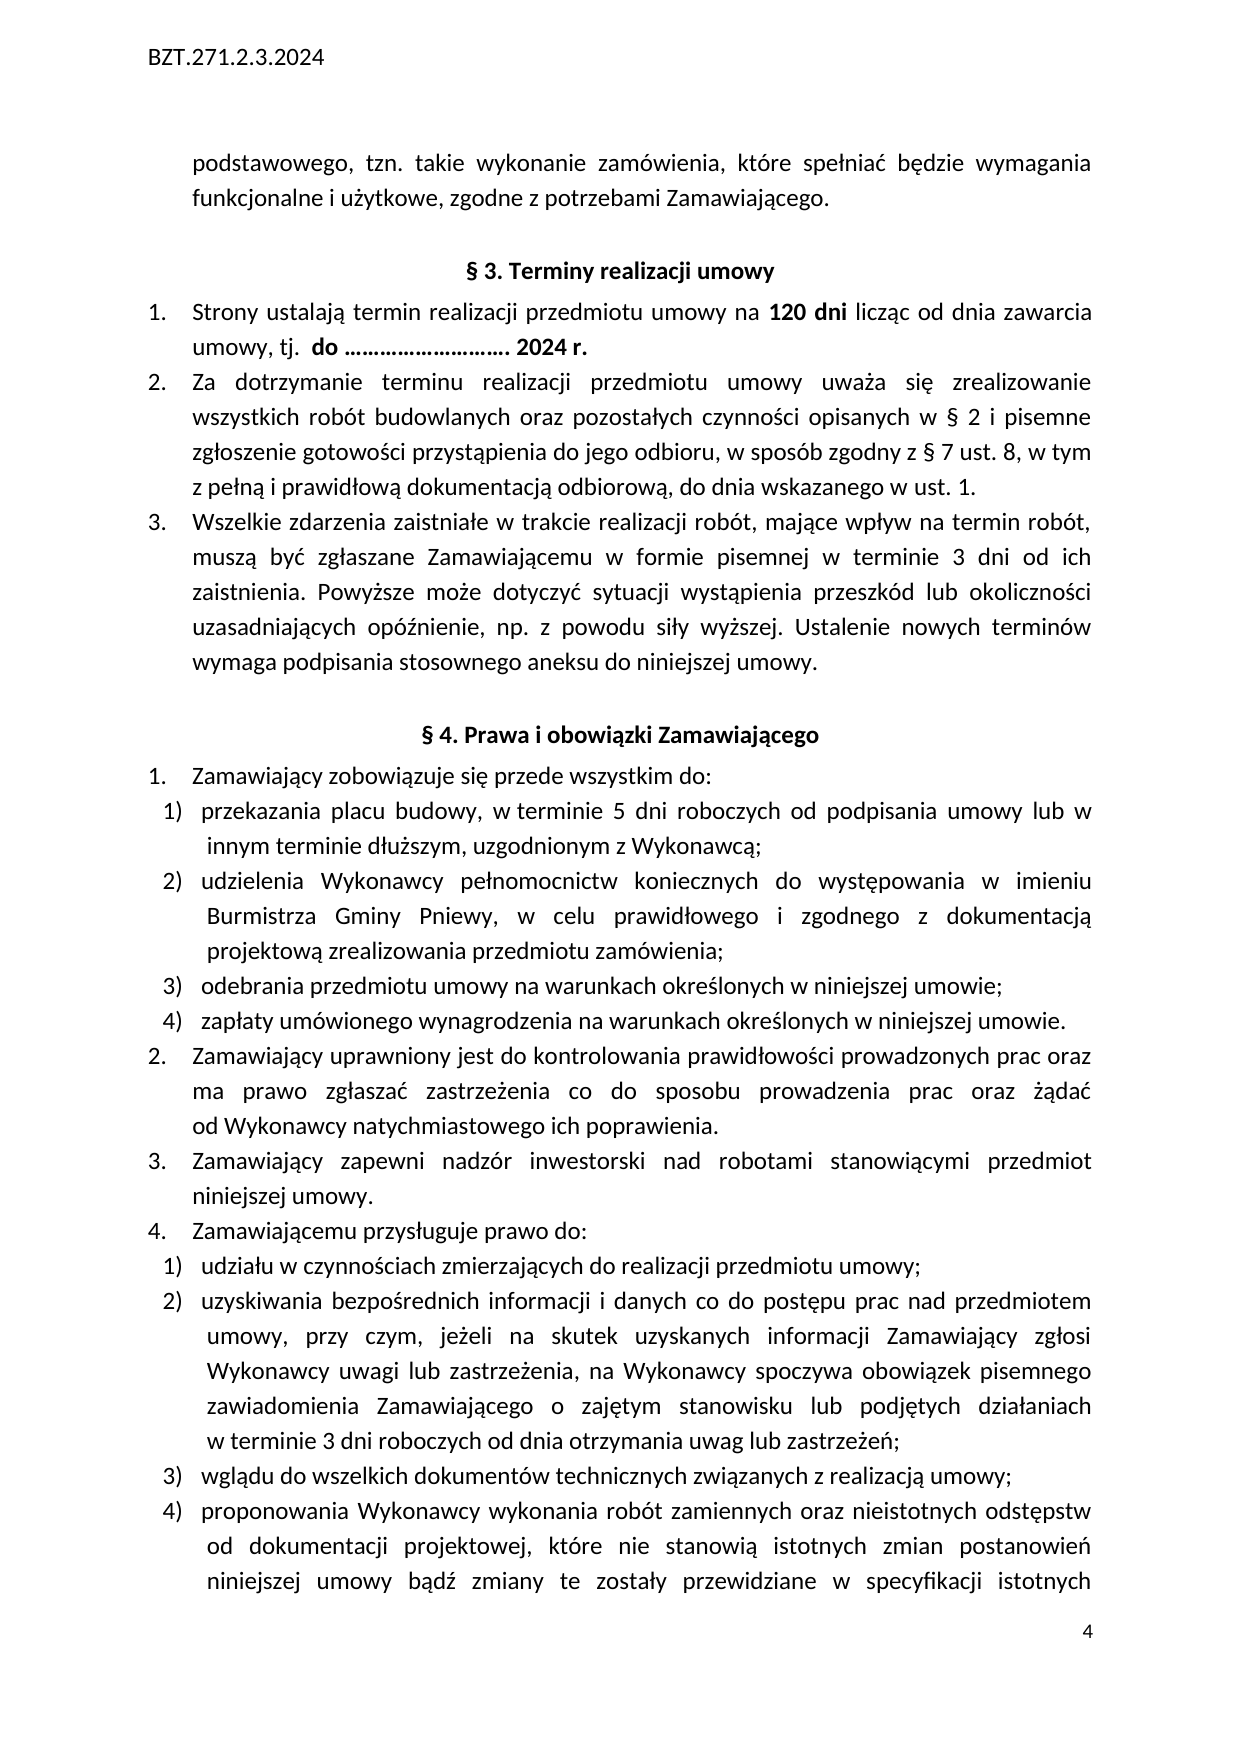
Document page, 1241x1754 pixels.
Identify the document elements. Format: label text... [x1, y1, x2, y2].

text § 4. Prawa i obowiązki Zamawiającego [148, 719, 1093, 749]
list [148, 148, 1093, 213]
list zapłaty umówionego wynagrodzenia na warunkach określonych w niniejszej umowie. [162, 1005, 1093, 1036]
list Zamawiającemu przysługuje prawo do: [148, 1215, 1093, 1246]
list uzyskiwania bezpośrednich informacji i danych co do postępu prac nad przedmiotem umowy, przy czym, jeżeli na skutek uzyskanych informacji Zamawiający zgłosi Wykonawcy uwagi lub zastrzeżenia, na Wykonawcy spoczywa obowiązek pisemnego zawiadomienia Zamawiającego o zajętym stanowisku lub podjętych działaniach w terminie 3 dni roboczych od dnia otrzymania uwag lub zastrzeżeń; [162, 1285, 1093, 1456]
list Zamawiający zobowiązuje się przede wszystkim do: [148, 760, 1093, 791]
list Za dotrzymanie terminu realizacji przedmiotu umowy uważa się zrealizowanie wszystkich robót budowlanych oraz pozostałych czynności opisanych w § 2 i pisemne zgłoszenie gotowości przystąpienia do jego odbioru, w sposób zgodny z § 7 ust. 8, w tym z pełną i prawidłową dokumentacją odbiorową, do dnia wskazanego w ust. 1. [148, 366, 1093, 502]
list wglądu do wszelkich dokumentów technicznych związanych z realizacją umowy; [162, 1460, 1093, 1491]
list udziału w czynnościach zmierzających do realizacji przedmiotu umowy; [162, 1250, 1093, 1281]
text § 3. Terminy realizacji umowy [148, 255, 1093, 286]
list odebrania przedmiotu umowy na warunkach określonych w niniejszej umowie; [162, 970, 1093, 1001]
list przekazania placu budowy, w terminie 5 dni roboczych od podpisania umowy lub w innym terminie dłuższym, uzgodnionym z Wykonawcą; [162, 795, 1093, 861]
list udzielenia Wykonawcy pełnomocnictw koniecznych do występowania w imieniu Burmistrza Gminy Pniewy, w celu prawidłowego i zgodnego z dokumentacją projektową zrealizowania przedmiotu zamówienia; [162, 865, 1093, 966]
list Zamawiający zapewni nadzór inwestorski nad robotami stanowiącymi przedmiot niniejszej umowy. [148, 1145, 1093, 1211]
list Strony ustalają termin realizacji przedmiotu umowy na 120 dni licząc od dnia zawarcia umowy, tj. do ………………………. 2024 r. [148, 296, 1093, 362]
list Wszelkie zdarzenia zaistniałe w trakcie realizacji robót, mające wpływ na termin robót, muszą być zgłaszane Zamawiającemu w formie pisemnej w terminie 3 dni od ich zaistnienia. Powyższe może dotyczyć sytuacji wystąpienia przeszkód lub okoliczności uzasadniających opóźnienie, np. z powodu siły wyższej. Ustalenie nowych terminów wymaga podpisania stosownego aneksu do niniejszej umowy. [148, 506, 1093, 677]
list Zamawiający uprawniony jest do kontrolowania prawidłowości prowadzonych prac oraz ma prawo zgłaszać zastrzeżenia co do sposobu prowadzenia prac oraz żądać od Wykonawcy natychmiastowego ich poprawienia. [148, 1040, 1093, 1141]
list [162, 1495, 1093, 1596]
